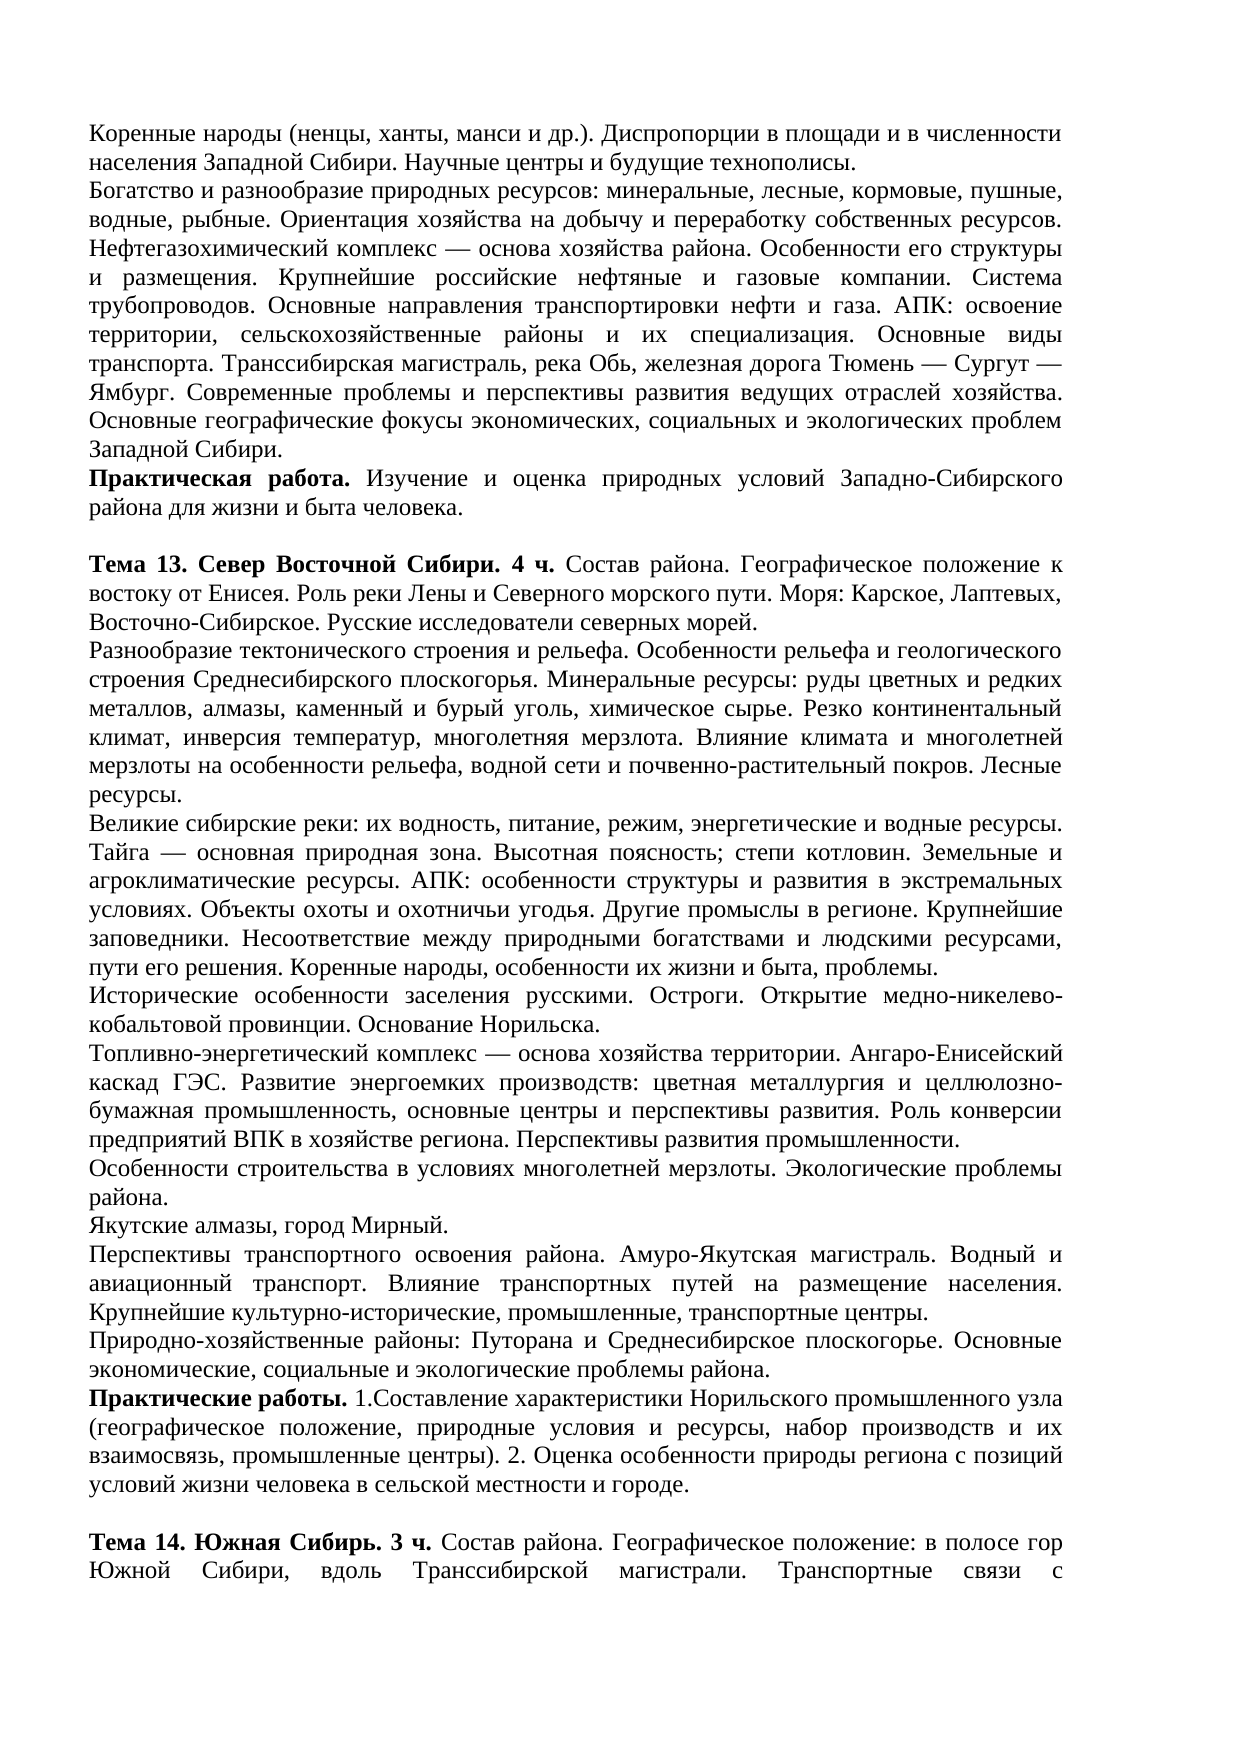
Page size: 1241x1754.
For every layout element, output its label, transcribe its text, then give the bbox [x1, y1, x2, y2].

text Великие сибирские реки: их водность, питание, режим, энергетические и водные ресурсы. Тайга — основная природная зона. Высотная поясность; степи котловин. Земельные и агроклиматические ресурсы. АПК: особенности структуры и развития в экстремальных условиях. Объекты охоты и охотничьи угодья. Другие промыслы в регионе. Крупнейшие заповедники. Несоответствие между природными богатствами и людскими ресурсами, пути его решения. Коренные народы, особенности их жизни и быта, проблемы. [88, 808, 1063, 981]
text Якутские алмазы, город Мирный. [88, 1211, 1063, 1239]
text Тема 13. Север Восточной Сибири. 4 ч. Состав района. Географическое положение к востоку от Енисея. Роль реки Лены и Северного морского пути. Моря: Карское, Лаптевых, Восточно-Сибирское. Русские исследователи северных морей. [88, 549, 1063, 636]
text Богатство и разнообразие природных ресурсов: минеральные, лесные, кормовые, пушные, водные, рыбные. Ориентация хозяйства на добычу и переработку собственных ресурсов. Нефтегазохимический комплекс — основа хозяйства района. Особенности его структуры и размещения. Крупнейшие российские нефтяные и газовые компании. Система трубопроводов. Основные направления транспортировки нефти и газа. АПК: освоение территории, сельскохозяйственные районы и их специализация. Основные виды транспорта. Транссибирская магистраль, река Обь, железная дорога Тюмень — Сургут — Ямбург. Современные проблемы и перспективы развития ведущих отраслей хозяйства. Основные географические фокусы экономических, социальных и экологических проблем Западной Сибири. [88, 176, 1063, 463]
text Коренные народы (ненцы, ханты, манси и др.). Диспропорции в площади и в численности населения Западной Сибири. Научные центры и будущие технополисы. [88, 118, 1063, 176]
text Разнообразие тектонического строения и рельефа. Особенности рельефа и геологического строения Среднесибирского плоскогорья. Минеральные ресурсы: руды цветных и редких металлов, алмазы, каменный и бурый уголь, химическое сырье. Резко континентальный климат, инверсия температур, многолетняя мерзлота. Влияние климата и многолетней мерзлоты на особенности рельефа, водной сети и почвенно-растительный покров. Лесные ресурсы. [88, 636, 1063, 808]
text Исторические особенности заселения русскими. Остроги. Открытие медно-никелево-кобальтовой провинции. Основание Норильска. [88, 981, 1063, 1038]
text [88, 1527, 1063, 1584]
text Топливно-энергетический комплекс — основа хозяйства территории. Ангаро-Енисейский каскад ГЭС. Развитие энергоемких производств: цветная металлургия и целлюлозно-бумажная промышленность, основные центры и перспективы развития. Роль конверсии предприятий ВПК в хозяйстве региона. Перспективы развития промышленности. [88, 1038, 1063, 1153]
text Практические работы. 1.Составление характеристики Норильского промышленного узла (географическое положение, природные условия и ресурсы, набор производств и их взаимосвязь, промышленные центры). 2. Оценка особенности природы региона с позиций условий жизни человека в сельской местности и городе. [88, 1383, 1063, 1498]
text Природно-хозяйственные районы: Путорана и Среднесибирское плоскогорье. Основные экономические, социальные и экологические проблемы района. [88, 1326, 1063, 1383]
text Перспективы транспортного освоения района. Амуро-Якутская магистраль. Водный и авиационный транспорт. Влияние транспортных путей на размещение населения. Крупнейшие культурно-исторические, промышленные, транспортные центры. [88, 1239, 1063, 1326]
text Особенности строительства в условиях многолетней мерзлоты. Экологические проблемы района. [88, 1153, 1063, 1211]
text Практическая работа. Изучение и оценка природных условий Западно-Сибирского района для жизни и быта человека. [88, 463, 1063, 521]
